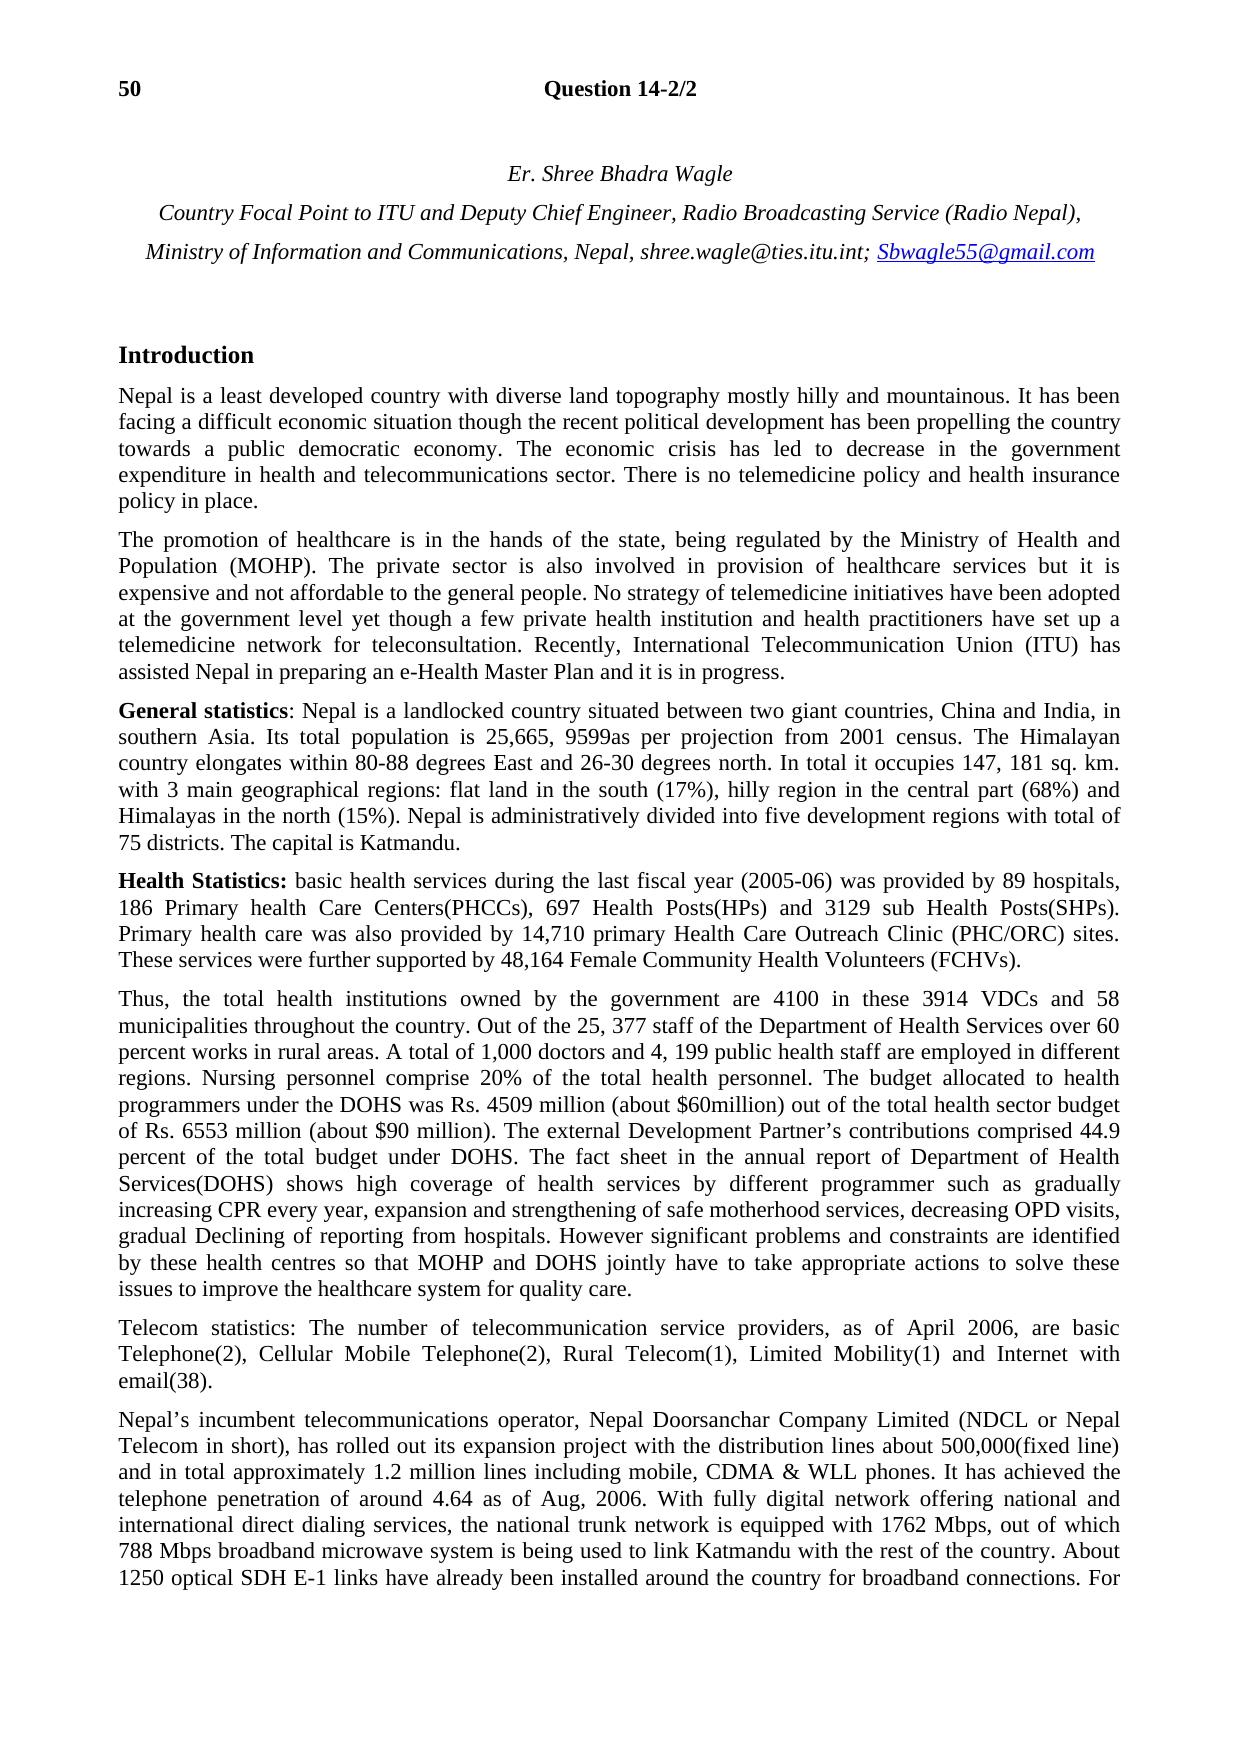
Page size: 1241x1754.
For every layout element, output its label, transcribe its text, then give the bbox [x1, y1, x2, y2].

text The promotion of healthcare is in the hands of the state, being regulated by the Ministry of Health and Population (MOHP). The private sector is also involved in provision of healthcare services but it is expensive and not affordable to the general people. No strategy of telemedicine initiatives have been adopted at the government level yet though a few private health institution and health practitioners have set up a telemedicine network for teleconsultation. Recently, International Telecommunication Union (ITU) has assisted in preparing an e-Health Master Plan and it is in progress. [118, 526, 1122, 684]
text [118, 1406, 1122, 1590]
text Ministry of Information and Communications, , ; Sbwagle55@gmail.com [118, 238, 1122, 264]
text Telecom statistics: The number of telecommunication service providers, as of April 2006, are basic Telephone(2), Cellular Mobile Telephone(2), Rural Telecom(1), Limited Mobility(1) and Internet with email(38). [118, 1314, 1122, 1393]
text General statistics: is a landlocked country situated between two giant countries, and , in southern . Its total population is 25,665, 9599as per projection from 2001 census. The Himalayan country elongates within 80-88 degrees East and 26-30 degrees north. In total it occupies 147, 181 sq. km. with 3 main geographical regions: flat land in the south (17%), hilly region in the central part (68%) and in the north (15%). is administratively divided into five development regions with total of 75 districts. The capital is . [118, 697, 1122, 855]
text Country Focal Point to ITU and Deputy Chief Engineer, Radio Broadcasting Service (Radio ), [118, 199, 1122, 225]
text is a least developed country with diverse land topography mostly hilly and mountainous. It has been facing a difficult economic situation though the recent political development has been propelling the country towards a public democratic economy. The economic crisis has led to decrease in the government expenditure in health and telecommunications sector. There is no telemedicine policy and health insurance policy in place. [118, 382, 1122, 514]
text Health Statistics: basic health services during the last fiscal year (2005-06) was provided by 89 hospitals, 186 Primary health Care Centers(PHCCs), 697 Health Posts(HPs) and 3129 sub Health Posts(SHPs). Primary health care was also provided by 14,710 primary Health Care Outreach Clinic (PHC/ORC) sites. These services were further supported by 48,164 Female Community Health Volunteers (FCHVs). [118, 867, 1122, 973]
subtitle Introduction [118, 341, 1122, 369]
text Thus, the total health institutions owned by the government are 4100 in these 3914 VDCs and 58 municipalities throughout the country. Out of the 25, 377 staff of the Department of Health Services over 60 percent works in rural areas. A total of 1,000 doctors and 4, 199 public health staff are employed in different regions. Nursing personnel comprise 20% of the total health personnel. The budget allocated to health programmers under the DOHS was Rs. 4509 million (about $60million) out of the total health sector budget of Rs. 6553 million (about $90 million). The external Development Partner’s contributions comprised 44.9 percent of the total budget under DOHS. The fact sheet in the annual report of Department of Health Services(DOHS) shows high coverage of health services by different programmer such as gradually increasing CPR every year, expansion and strengthening of safe motherhood services, decreasing OPD visits, gradual Declining of reporting from hospitals. However significant problems and constraints are identified by these health centres so that MOHP and DOHS jointly have to take appropriate actions to solve these issues to improve the healthcare system for quality care. [118, 985, 1122, 1302]
text Er. Shree Bhadra Wagle [118, 160, 1122, 187]
